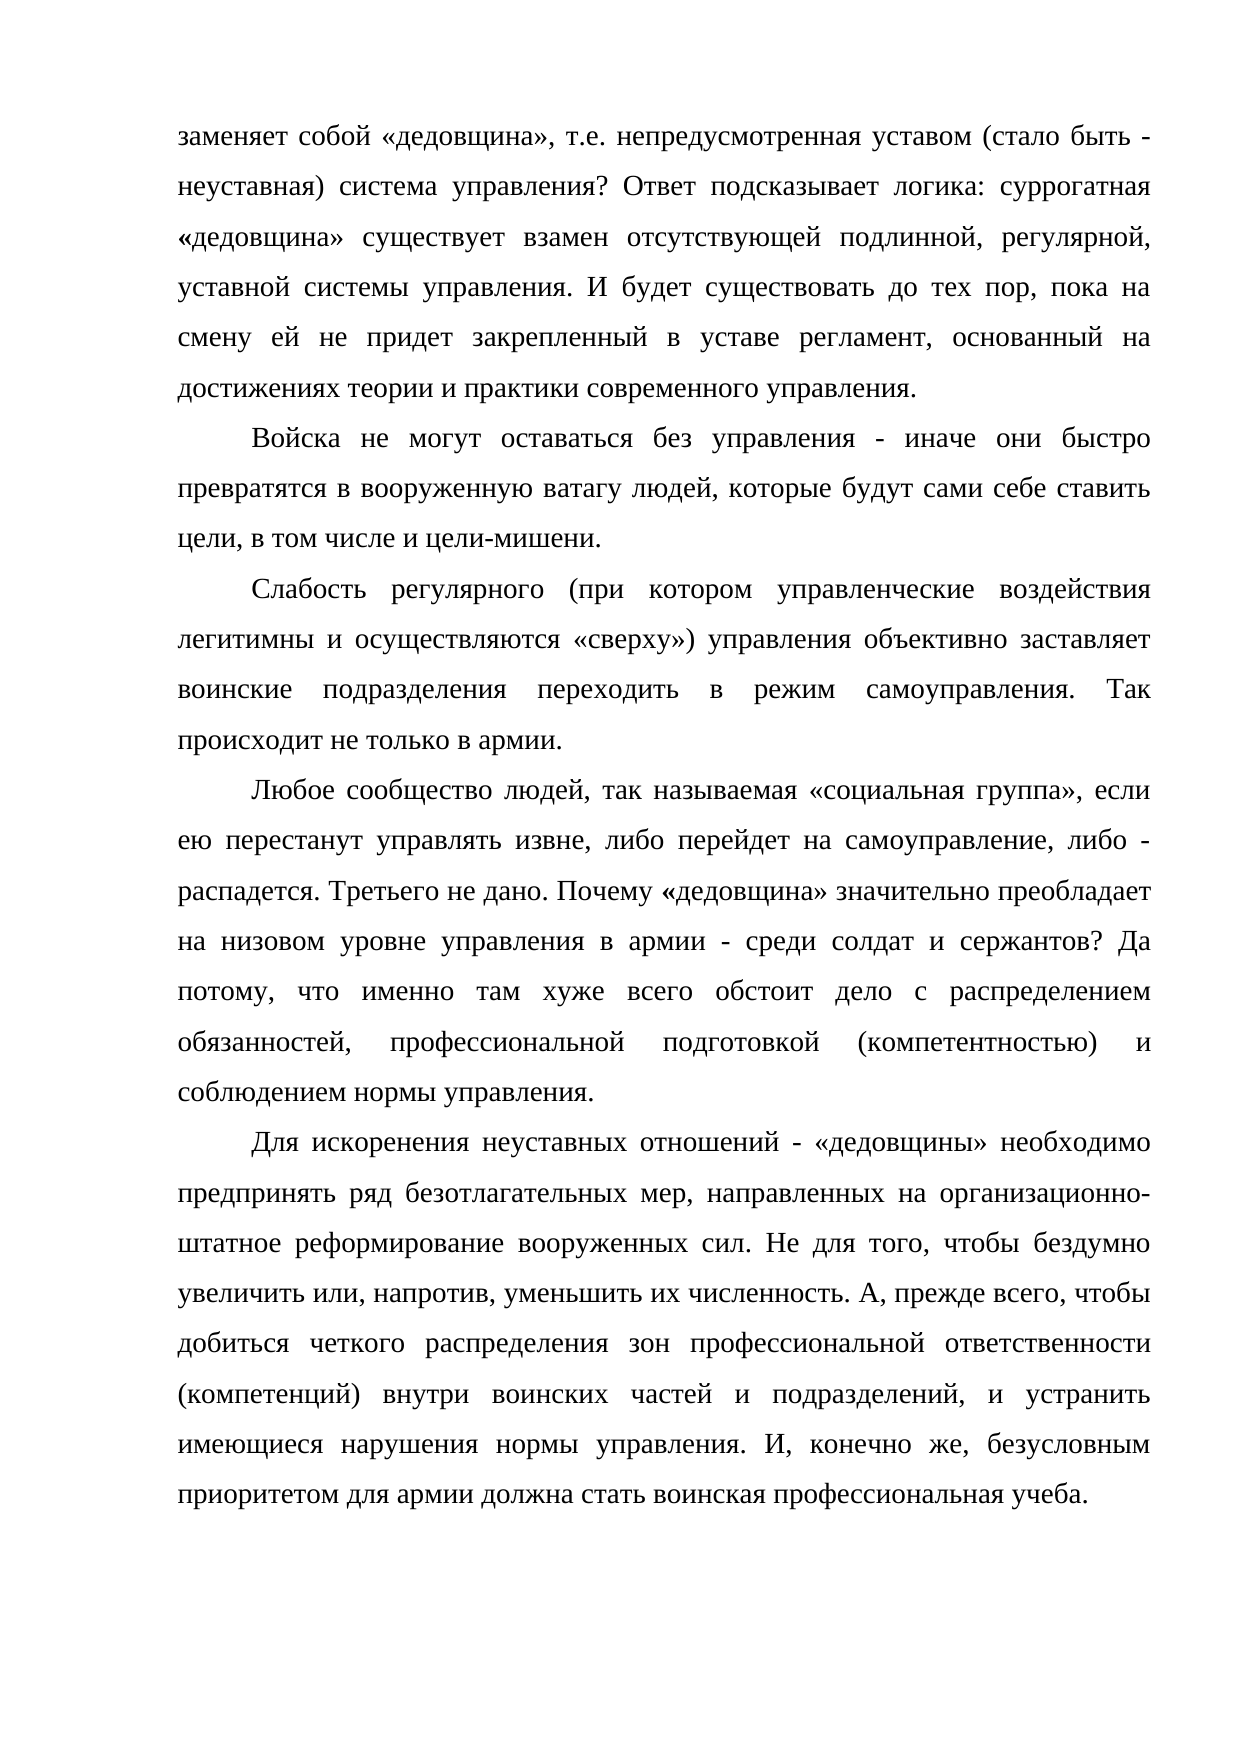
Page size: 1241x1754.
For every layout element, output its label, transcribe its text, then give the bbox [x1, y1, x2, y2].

text Войска не могут оставаться без управления - иначе они быстро превратятся в вооруженную ватагу людей, которые будут сами себе ставить цели, в том числе и цели-мишени. [177, 420, 1152, 554]
text Слабость регулярного (при котором управленческие воздействия легитимны и осуществляются «сверху») управления объективно заставляет воинские подразделения переходить в режим самоуправления. Так происходит не только в армии. [177, 571, 1152, 755]
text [177, 118, 1152, 403]
text Любое сообщество людей, так называемая «социальная группа», если ею перестанут управлять извне, либо перейдет на самоуправление, либо - распадется. Третьего не дано. Почему «дедовщина» значительно преобладает на низовом уровне управления в армии - среди солдат и сержантов? Да потому, что именно там хуже всего обстоит дело с распределением обязанностей, профессиональной подготовкой (компетентностью) и соблюдением нормы управления. [177, 772, 1152, 1108]
text Для искоренения неуставных отношений - «дедовщины» необходимо предпринять ряд безотлагательных мер, направленных на организационно-штатное реформирование вооруженных сил. Не для того, чтобы бездумно увеличить или, напротив, уменьшить их численность. А, прежде всего, чтобы добиться четкого распределения зон профессиональной ответственности (компетенций) внутри воинских частей и подразделений, и устранить имеющиеся нарушения нормы управления. И, конечно же, безусловным приоритетом для армии должна стать воинская профессиональная учеба. [177, 1124, 1152, 1510]
